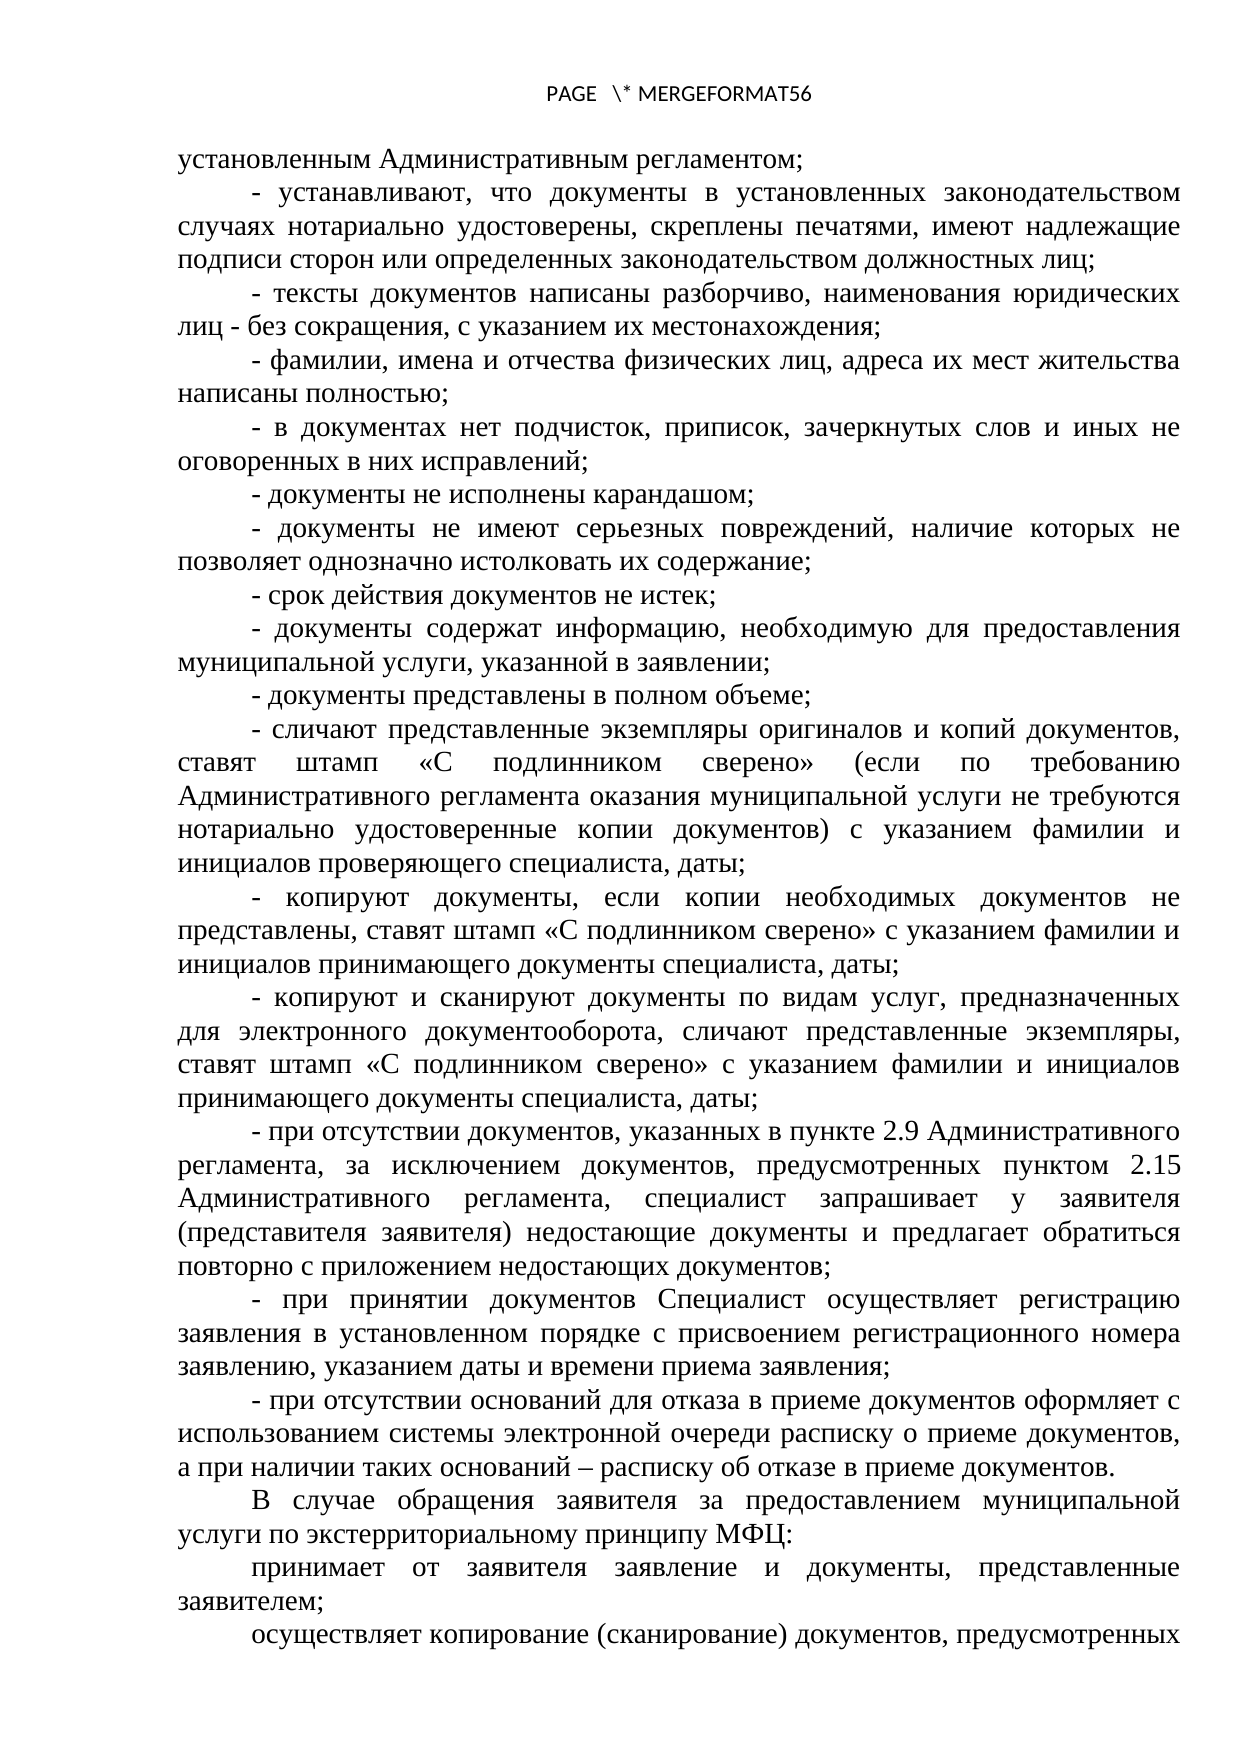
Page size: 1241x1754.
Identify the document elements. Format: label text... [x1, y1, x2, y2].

text - в документах нет подчисток, приписок, зачеркнутых слов и иных не оговоренных в них исправлений; [177, 409, 1181, 476]
text принимает от заявителя заявление и документы, представленные заявителем; [177, 1549, 1181, 1617]
text - документы не исполнены карандашом; [177, 476, 1181, 510]
text - при отсутствии оснований для отказа в приеме документов оформляет с использованием системы электронной очереди расписку о приеме документов, а при наличии таких оснований – расписку об отказе в приеме документов. [177, 1382, 1181, 1482]
text - устанавливают, что документы в установленных законодательством случаях нотариально удостоверены, скреплены печатями, имеют надлежащие подписи сторон или определенных законодательством должностных лиц; [177, 174, 1181, 275]
text - тексты документов написаны разборчиво, наименования юридических лиц - без сокращения, с указанием их местонахождения; [177, 275, 1181, 342]
text - копируют и сканируют документы по видам услуг, предназначенных для электронного документооборота, сличают представленные экземпляры, ставят штамп «С подлинником сверено» с указанием фамилии и инициалов принимающего документы специалиста, даты; [177, 979, 1181, 1113]
text В случае обращения заявителя за предоставлением муниципальной услуги по экстерриториальному принципу МФЦ: [177, 1482, 1181, 1549]
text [177, 141, 1181, 174]
text - при отсутствии документов, указанных в пункте 2.9 Административного регламента, за исключением документов, предусмотренных пунктом 2.15 Административного регламента, специалист запрашивает у заявителя (представителя заявителя) недостающие документы и предлагает обратиться повторно с приложением недостающих документов; [177, 1113, 1181, 1281]
text - сличают представленные экземпляры оригиналов и копий документов, ставят штамп «С подлинником сверено» (если по требованию Административного регламента оказания муниципальной услуги не требуются нотариально удостоверенные копии документов) с указанием фамилии и инициалов проверяющего специалиста, даты; [177, 711, 1181, 879]
text - документы представлены в полном объеме; [177, 677, 1181, 711]
text - копируют документы, если копии необходимых документов не представлены, ставят штамп «С подлинником сверено» с указанием фамилии и инициалов принимающего документы специалиста, даты; [177, 879, 1181, 979]
text - документы не имеют серьезных повреждений, наличие которых не позволяет однозначно истолковать их содержание; [177, 510, 1181, 577]
text - фамилии, имена и отчества физических лиц, адреса их мест жительства написаны полностью; [177, 342, 1181, 409]
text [177, 1617, 1181, 1650]
text - срок действия документов не истек; [177, 577, 1181, 610]
text - документы содержат информацию, необходимую для предоставления муниципальной услуги, указанной в заявлении; [177, 610, 1181, 677]
text - при принятии документов Специалист осуществляет регистрацию заявления в установленном порядке с присвоением регистрационного номера заявлению, указанием даты и времени приема заявления; [177, 1281, 1181, 1382]
